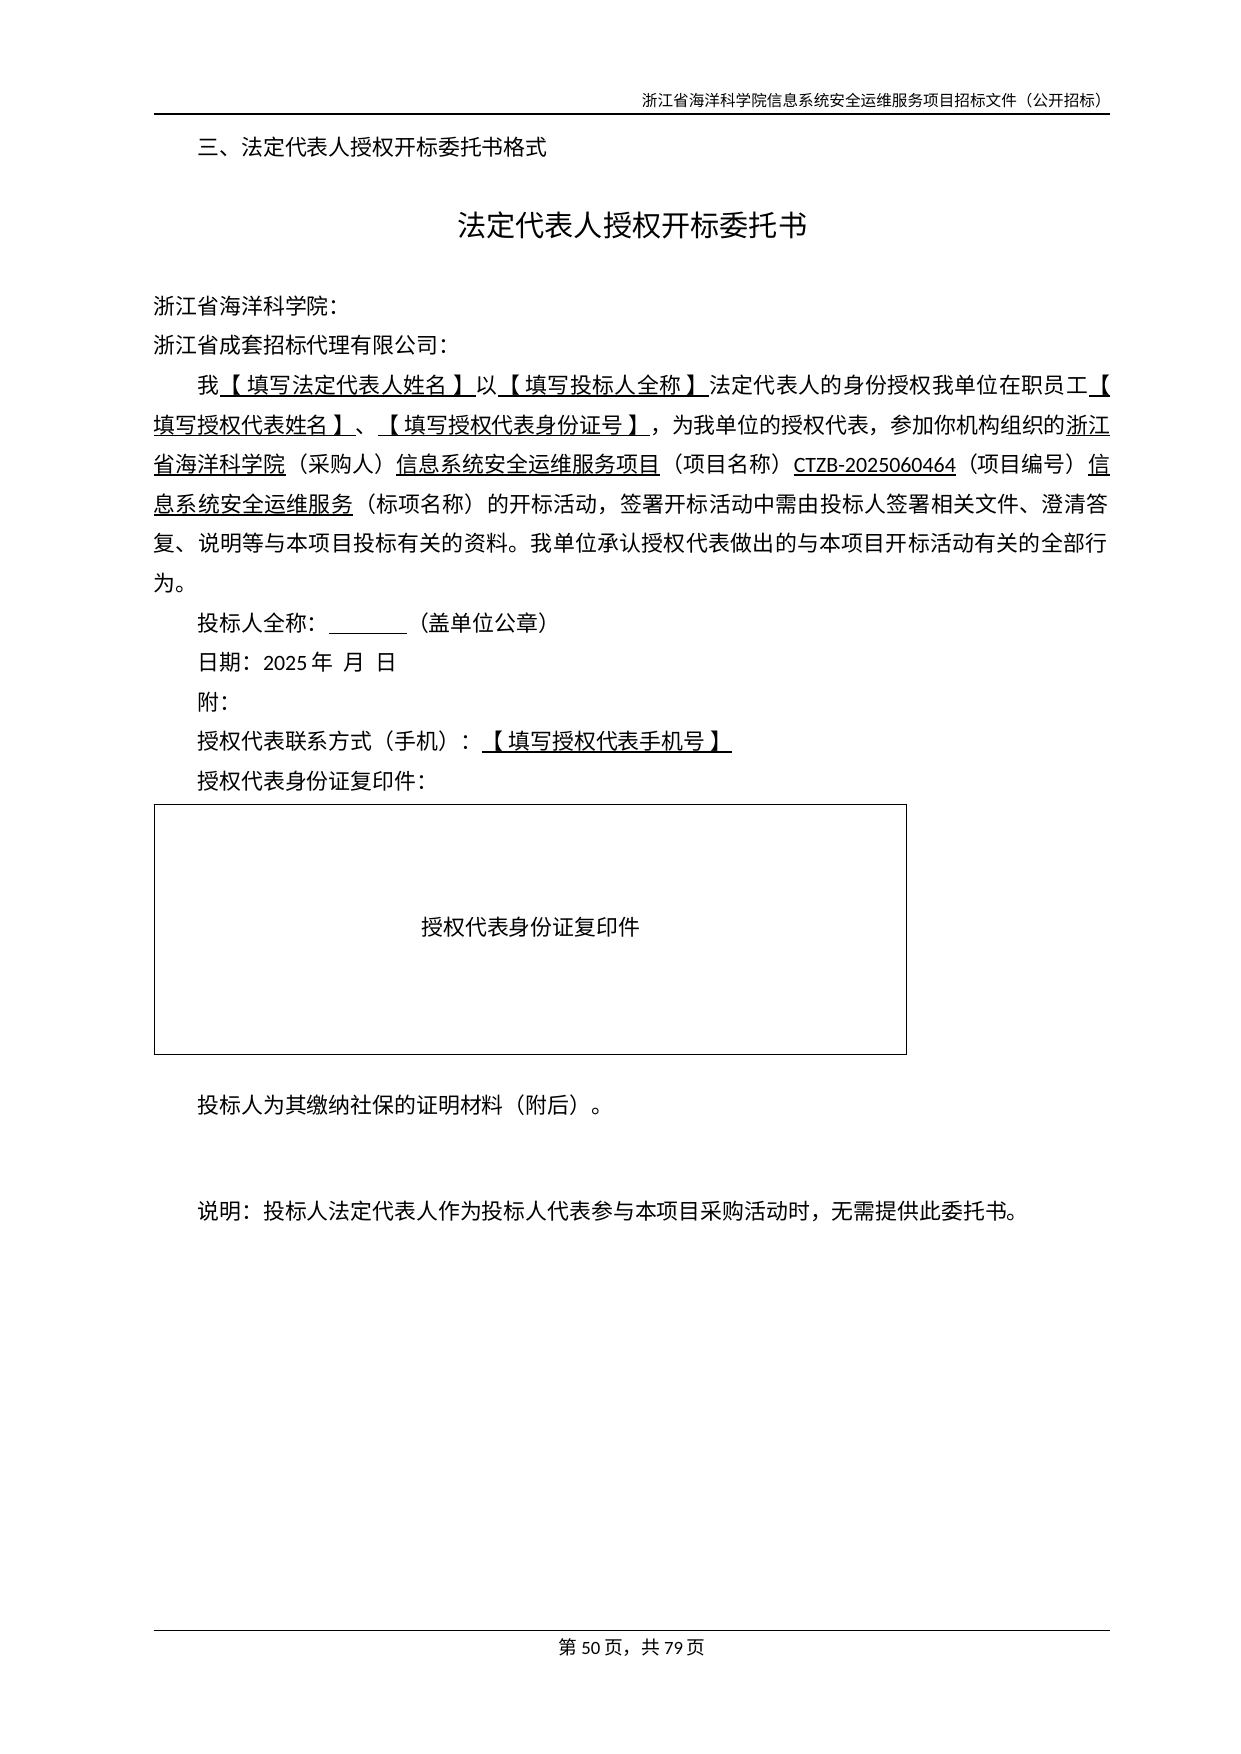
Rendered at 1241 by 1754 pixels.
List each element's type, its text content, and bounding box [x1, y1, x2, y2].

text 投标人为其缴纳社保的证明材料（附后）。 [153, 1088, 1110, 1120]
text 法定代表人授权开标委托书 [153, 203, 1110, 245]
text 授权代表联系方式（手机）：【 填写授权代表手机号 】 [153, 724, 1110, 756]
text 浙江省成套招标代理有限公司： [153, 328, 1110, 360]
text 日期：2025年 月 日 [153, 645, 1110, 677]
text 说明：投标人法定代表人作为投标人代表参与本项目采购活动时，无需提供此委托书。 [153, 1194, 1110, 1226]
table_header 授权代表身份证复印件 [155, 805, 906, 1054]
text 授权代表身份证复印件： [153, 764, 1110, 796]
text 浙江省海洋科学院： [153, 289, 1110, 321]
text 附： [153, 685, 1110, 716]
text 投标人全称： （盖单位公章） [153, 606, 1110, 637]
text 我【 填写法定代表人姓名 】以【 填写投标人全称 】法定代表人的身份授权我单位在职员工【 填写授权代表姓名 】、【 填写授权代表身份证号 】，为我单位的授权代表，参加你机构组织的浙江省海洋科学院（采购人）信息系统安全运维服务项目（项目名称）CTZB-2025060464（项目编号）信息系统安全运维服务（标项名称）的开标活动，签署开标活动中需由投标人签署相关文件、澄清答复、说明等与本项目投标有关的资料。我单位承认授权代表做出的与本项目开标活动有关的全部行为。 [153, 368, 1110, 598]
subtitle 三、法定代表人授权开标委托书格式 [153, 130, 1110, 162]
